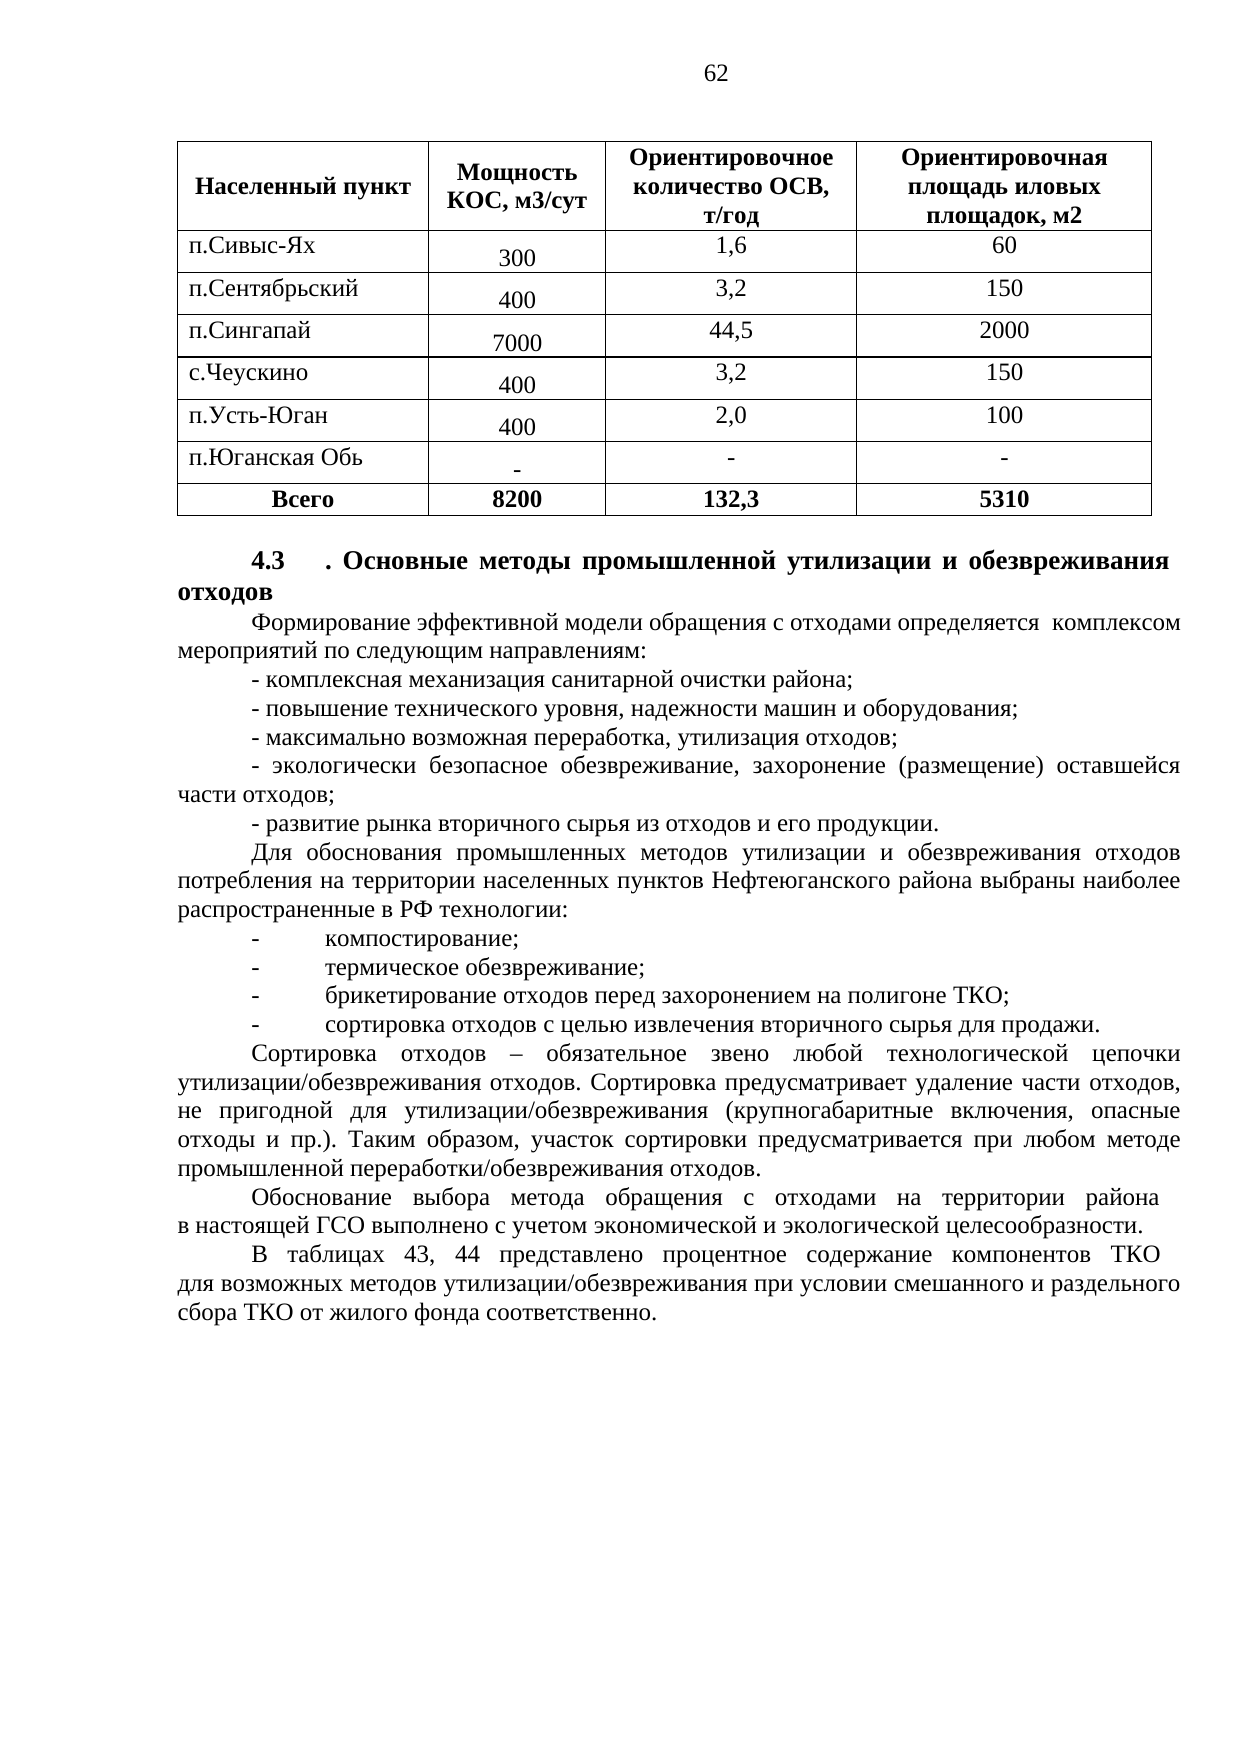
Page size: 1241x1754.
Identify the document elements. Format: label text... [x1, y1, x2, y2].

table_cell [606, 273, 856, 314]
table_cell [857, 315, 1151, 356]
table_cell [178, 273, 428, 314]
text - развитие рынка вторичного сырья из отходов и его продукции. [177, 808, 1181, 837]
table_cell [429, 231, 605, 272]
text - экологически безопасное обезвреживание, захоронение (размещение) оставшейся части отходов; [177, 750, 1181, 808]
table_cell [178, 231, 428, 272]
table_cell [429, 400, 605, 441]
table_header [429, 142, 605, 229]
text - комплексная механизация санитарной очистки района; [177, 664, 1181, 693]
list компостирование; [177, 923, 1181, 952]
list термическое обезвреживание; [177, 952, 1181, 980]
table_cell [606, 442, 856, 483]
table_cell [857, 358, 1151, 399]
text Обоснование выбора метода обращения с отходами на территории района в настоящей ГСО выполнено с учетом экономической и экологической целесообразности. [177, 1182, 1181, 1239]
text - максимально возможная переработка, утилизация отходов; [177, 722, 1181, 750]
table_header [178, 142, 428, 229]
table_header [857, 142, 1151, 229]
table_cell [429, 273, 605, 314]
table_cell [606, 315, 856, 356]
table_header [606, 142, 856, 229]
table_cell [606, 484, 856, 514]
text Сортировка отходов – обязательное звено любой технологической цепочки утилизации/обезвреживания отходов. Сортировка предусматривает удаление части отходов, не пригодной для утилизации/обезвреживания (крупногабаритные включения, опасные отходы и пр.). Таким образом, участок сортировки предусматривается при любом методе промышленной переработки/обезвреживания отходов. [177, 1038, 1181, 1182]
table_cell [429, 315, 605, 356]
text Формирование эффективной модели обращения с отходами определяется комплексом мероприятий по следующим направлениям: [177, 607, 1181, 664]
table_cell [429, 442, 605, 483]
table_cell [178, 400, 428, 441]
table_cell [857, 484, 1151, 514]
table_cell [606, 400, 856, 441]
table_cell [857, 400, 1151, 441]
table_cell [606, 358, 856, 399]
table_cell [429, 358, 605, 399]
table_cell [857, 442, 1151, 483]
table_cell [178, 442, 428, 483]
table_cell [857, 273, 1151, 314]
list . Основные методы промышленной утилизации и обезвреживания отходов [177, 544, 1181, 607]
text В таблицах 43, 44 представлено процентное содержание компонентов ТКО для возможных методов утилизации/обезвреживания при условии смешанного и раздельного сбора ТКО от жилого фонда соответственно. [177, 1239, 1181, 1325]
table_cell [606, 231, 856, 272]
list сортировка отходов с целью извлечения вторичного сырья для продажи. [177, 1009, 1181, 1038]
text Для обоснования промышленных методов утилизации и обезвреживания отходов потребления на территории населенных пунктов Нефтеюганского района выбраны наиболее распространенные в РФ технологии: [177, 837, 1181, 923]
text - повышение технического уровня, надежности машин и оборудования; [177, 693, 1181, 722]
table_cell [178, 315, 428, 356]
list брикетирование отходов перед захоронением на полигоне ТКО; [177, 980, 1181, 1009]
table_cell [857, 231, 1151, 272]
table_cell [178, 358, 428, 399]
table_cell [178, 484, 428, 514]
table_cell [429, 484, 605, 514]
